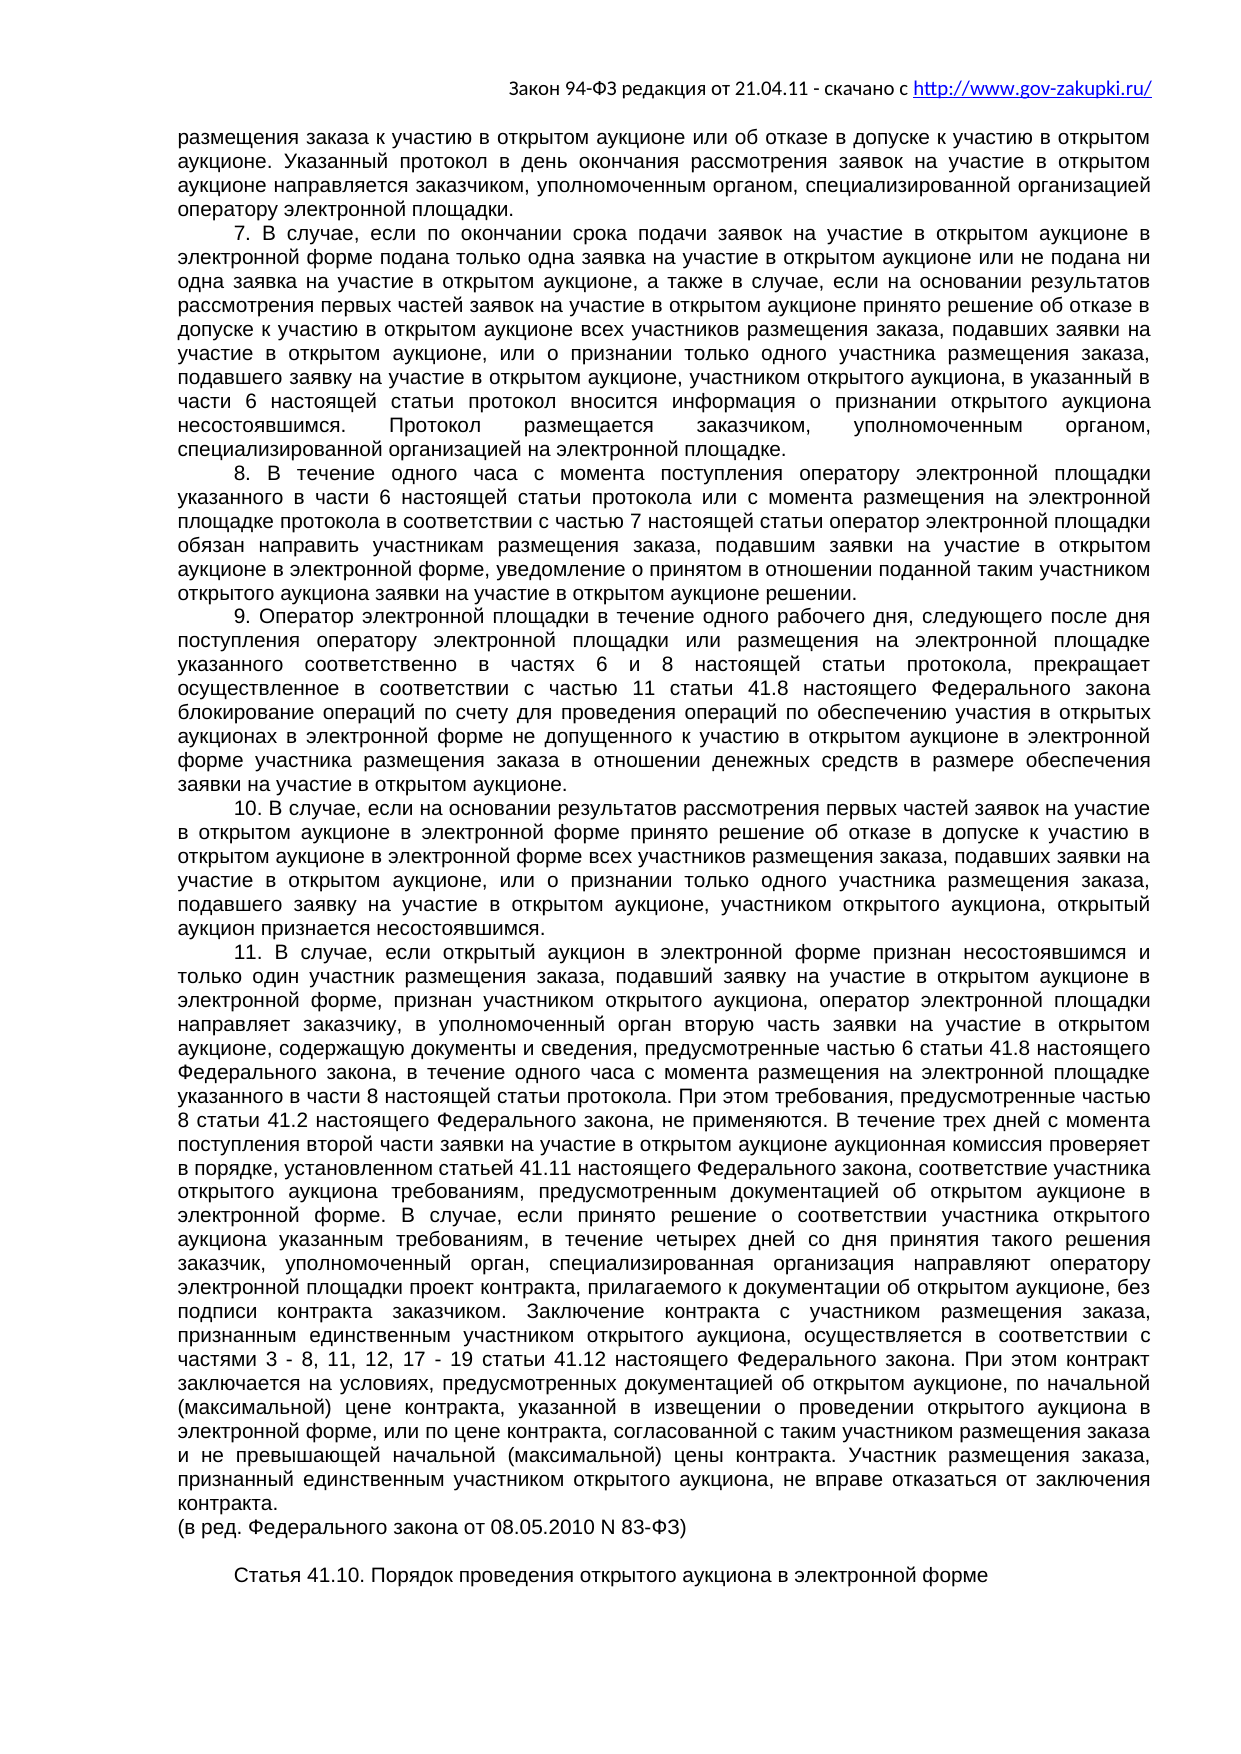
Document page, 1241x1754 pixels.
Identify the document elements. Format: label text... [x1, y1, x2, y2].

text 7. В случае, если по окончании срока подачи заявок на участие в открытом аукционе в электронной форме подана только одна заявка на участие в открытом аукционе или не подана ни одна заявка на участие в открытом аукционе, а также в случае, если на основании результатов рассмотрения первых частей заявок на участие в открытом аукционе принято решение об отказе в допуске к участию в открытом аукционе всех участников размещения заказа, подавших заявки на участие в открытом аукционе, или о признании только одного участника размещения заказа, подавшего заявку на участие в открытом аукционе, участником открытого аукциона, в указанный в части 6 настоящей статьи протокол вносится информация о признании открытого аукциона несостоявшимся. Протокол размещается заказчиком, уполномоченным органом, специализированной организацией на электронной площадке. [177, 221, 1152, 461]
text 8. В течение одного часа с момента поступления оператору электронной площадки указанного в части 6 настоящей статьи протокола или с момента размещения на электронной площадке протокола в соответствии с частью 7 настоящей статьи оператор электронной площадки обязан направить участникам размещения заказа, подавшим заявки на участие в открытом аукционе в электронной форме, уведомление о принятом в отношении поданной таким участником открытого аукциона заявки на участие в открытом аукционе решении. [177, 461, 1152, 604]
text (в ред. Федерального закона от 08.05.2010 N 83-ФЗ) [177, 1515, 1152, 1539]
text 11. В случае, если открытый аукцион в электронной форме признан несостоявшимся и только один участник размещения заказа, подавший заявку на участие в открытом аукционе в электронной форме, признан участником открытого аукциона, оператор электронной площадки направляет заказчику, в уполномоченный орган вторую часть заявки на участие в открытом аукционе, содержащую документы и сведения, предусмотренные частью 6 статьи 41.8 настоящего Федерального закона, в течение одного часа с момента размещения на электронной площадке указанного в части 8 настоящей статьи протокола. При этом требования, предусмотренные частью 8 статьи 41.2 настоящего Федерального закона, не применяются. В течение трех дней с момента поступления второй части заявки на участие в открытом аукционе аукционная комиссия проверяет в порядке, установленном статьей 41.11 настоящего Федерального закона, соответствие участника открытого аукциона требованиям, предусмотренным документацией об открытом аукционе в электронной форме. В случае, если принято решение о соответствии участника открытого аукциона указанным требованиям, в течение четырех дней со дня принятия такого решения заказчик, уполномоченный орган, специализированная организация направляют оператору электронной площадки проект контракта, прилагаемого к документации об открытом аукционе, без подписи контракта заказчиком. Заключение контракта с участником размещения заказа, признанным единственным участником открытого аукциона, осуществляется в соответствии с частями 3 - 8, 11, 12, 17 - 19 статьи 41.12 настоящего Федерального закона. При этом контракт заключается на условиях, предусмотренных документацией об открытом аукционе, по начальной (максимальной) цене контракта, указанной в извещении о проведении открытого аукциона в электронной форме, или по цене контракта, согласованной с таким участником размещения заказа и не превышающей начальной (максимальной) цены контракта. Участник размещения заказа, признанный единственным участником открытого аукциона, не вправе отказаться от заключения контракта. [177, 940, 1152, 1515]
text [177, 125, 1152, 221]
text 10. В случае, если на основании результатов рассмотрения первых частей заявок на участие в открытом аукционе в электронной форме принято решение об отказе в допуске к участию в открытом аукционе в электронной форме всех участников размещения заказа, подавших заявки на участие в открытом аукционе, или о признании только одного участника размещения заказа, подавшего заявку на участие в открытом аукционе, участником открытого аукциона, открытый аукцион признается несостоявшимся. [177, 796, 1152, 940]
text 9. Оператор электронной площадки в течение одного рабочего дня, следующего после дня поступления оператору электронной площадки или размещения на электронной площадке указанного соответственно в частях 6 и 8 настоящей статьи протокола, прекращает осуществленное в соответствии с частью 11 статьи 41.8 настоящего Федерального закона блокирование операций по счету для проведения операций по обеспечению участия в открытых аукционах в электронной форме не допущенного к участию в открытом аукционе в электронной форме участника размещения заказа в отношении денежных средств в размере обеспечения заявки на участие в открытом аукционе. [177, 604, 1152, 796]
text Статья 41.10. Порядок проведения открытого аукциона в электронной форме [177, 1563, 1152, 1587]
